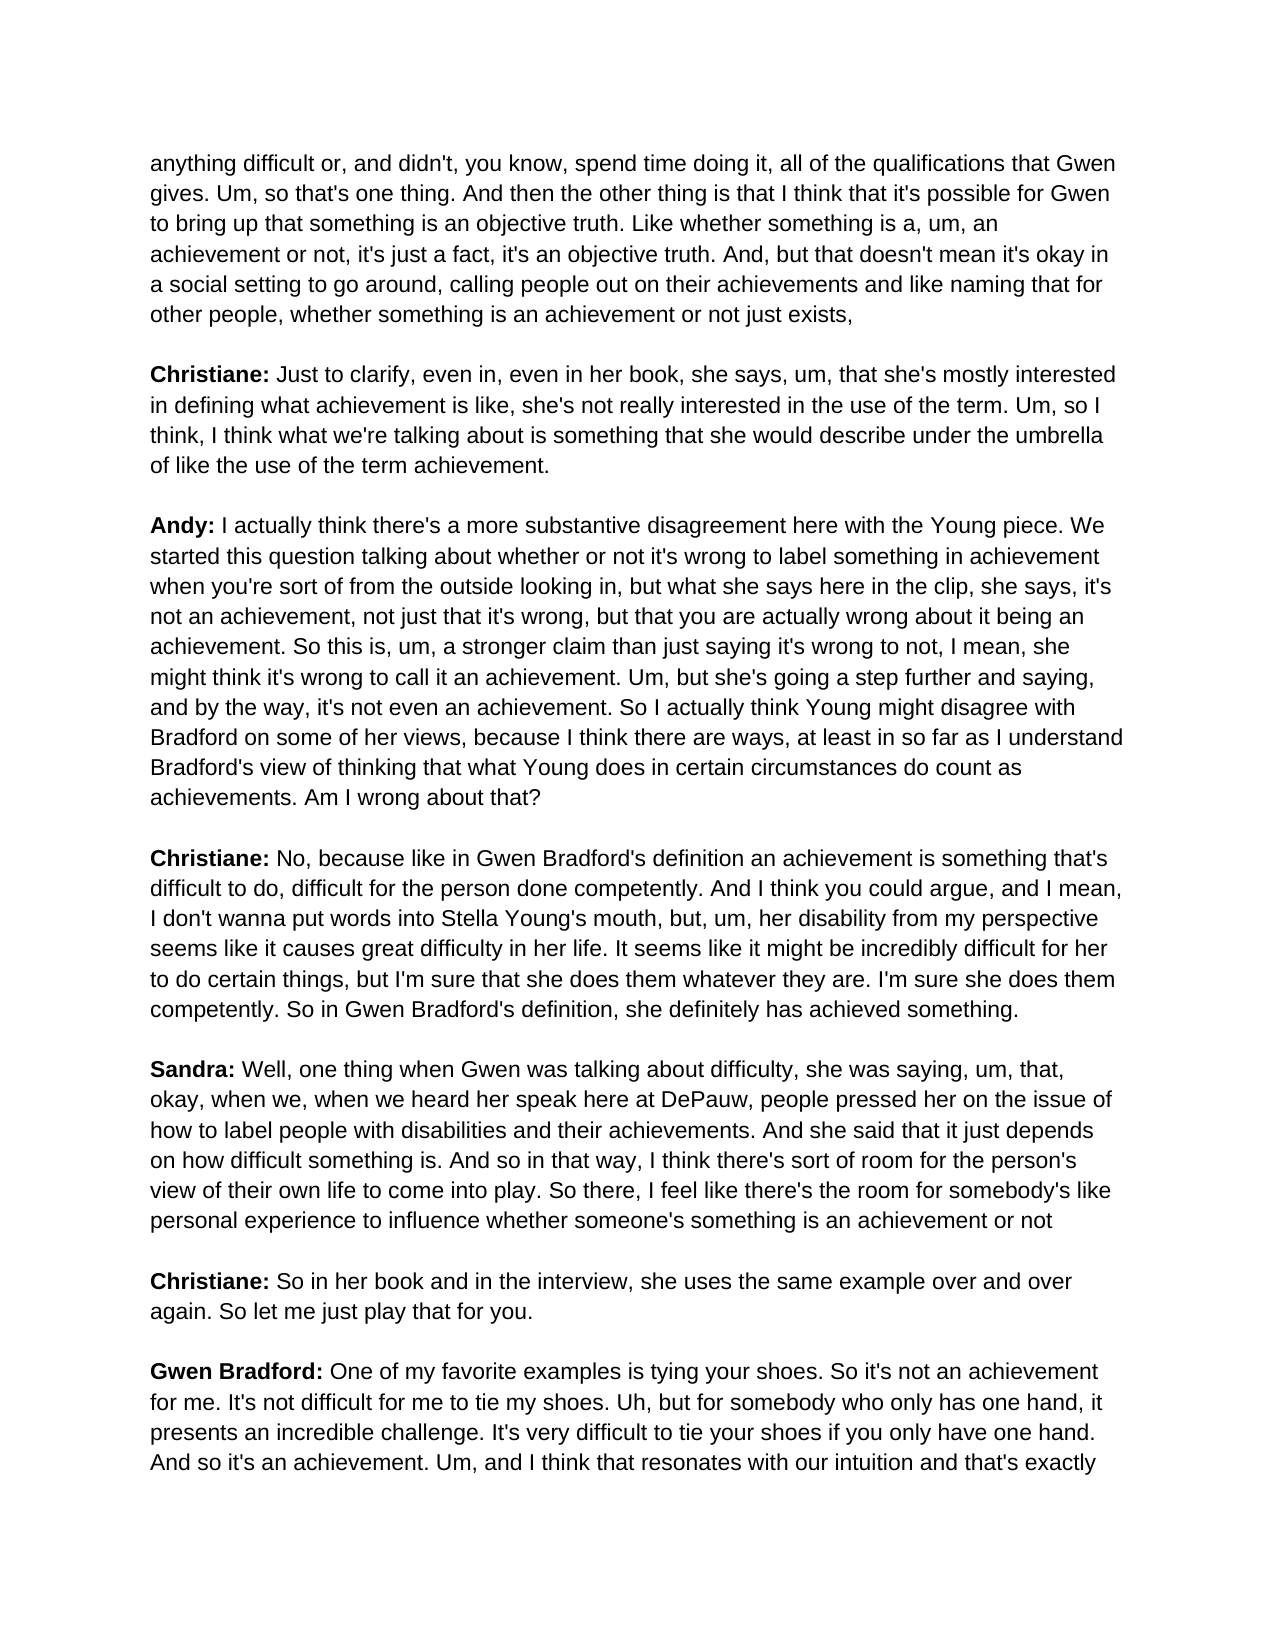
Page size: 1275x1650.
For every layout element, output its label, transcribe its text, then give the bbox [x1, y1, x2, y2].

text Christiane: So in her book and in the interview, she uses the same example over and over again. So let me just play that for you. [150, 1268, 1125, 1324]
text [150, 150, 1125, 327]
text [150, 1358, 1125, 1475]
text Christiane: No, because like in Gwen Bradford's definition an achievement is something that's difficult to do, difficult for the person done competently. And I think you could argue, and I mean, I don't wanna put words into Stella Young's mouth, but, um, her disability from my perspective seems like it causes great difficulty in her life. It seems like it might be incredibly difficult for her to do certain things, but I'm sure that she does them whatever they are. I'm sure she does them competently. So in Gwen Bradford's definition, she definitely has achieved something. [150, 845, 1125, 1022]
text Sandra: Well, one thing when Gwen was talking about difficulty, she was saying, um, that, okay, when we, when we heard her speak here at DePauw, people pressed her on the issue of how to label people with disabilities and their achievements. And she said that it just depends on how difficult something is. And so in that way, I think there's sort of room for the person's view of their own life to come into play. So there, I feel like there's the room for somebody's like personal experience to influence whether someone's something is an achievement or not [150, 1056, 1125, 1234]
text Christiane: Just to clarify, even in, even in her book, she says, um, that she's mostly interested in defining what achievement is like, she's not really interested in the use of the term. Um, so I think, I think what we're talking about is something that she would describe under the umbrella of like the use of the term achievement. [150, 361, 1125, 478]
text Andy: I actually think there's a more substantive disagreement here with the Young piece. We started this question talking about whether or not it's wrong to label something in achievement when you're sort of from the outside looking in, but what she says here in the clip, she says, it's not an achievement, not just that it's wrong, but that you are actually wrong about it being an achievement. So this is, um, a stronger claim than just saying it's wrong to not, I mean, she might think it's wrong to call it an achievement. Um, but she's going a step further and saying, and by the way, it's not even an achievement. So I actually think Young might disagree with Bradford on some of her views, because I think there are ways, at least in so far as I understand Bradford's view of thinking that what Young does in certain circumstances do count as achievements. Am I wrong about that? [150, 512, 1125, 811]
